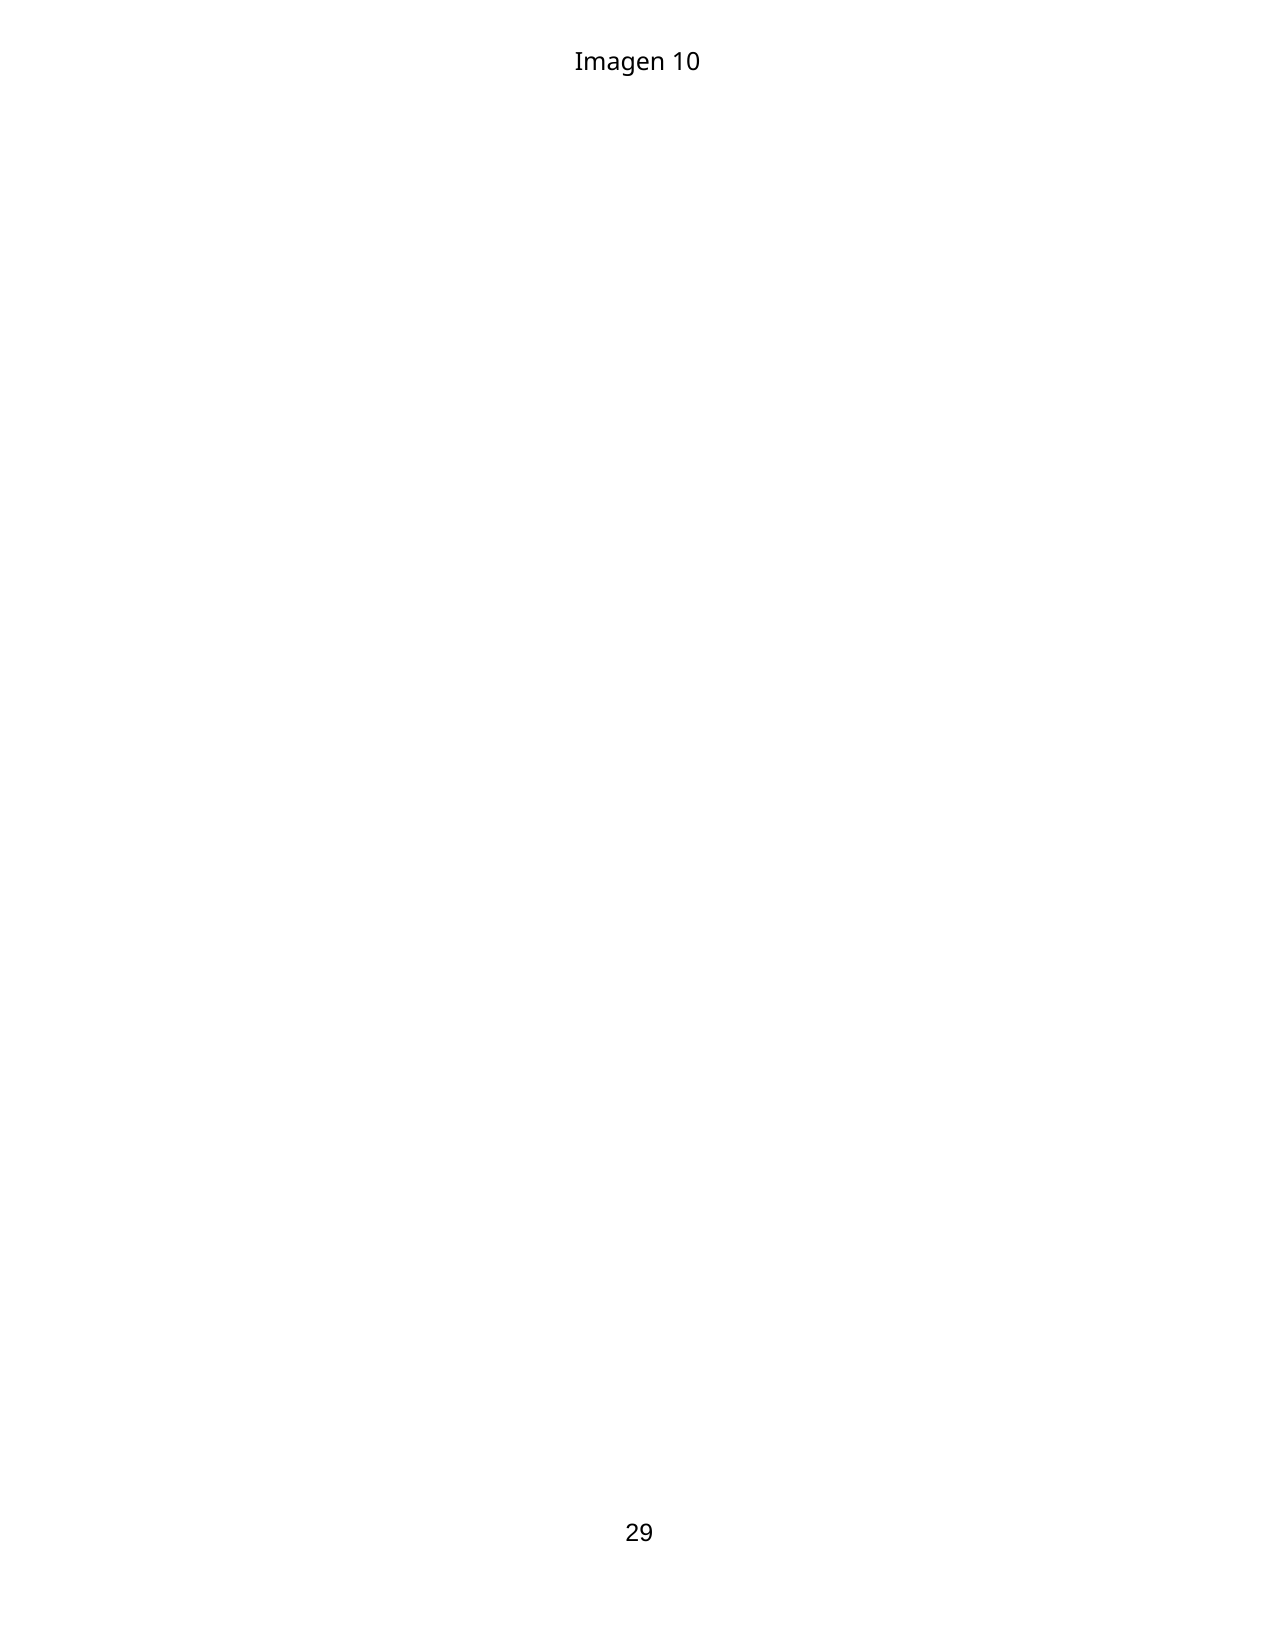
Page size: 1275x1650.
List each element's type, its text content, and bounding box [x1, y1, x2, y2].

text Imagen 10 [194, 44, 1081, 78]
